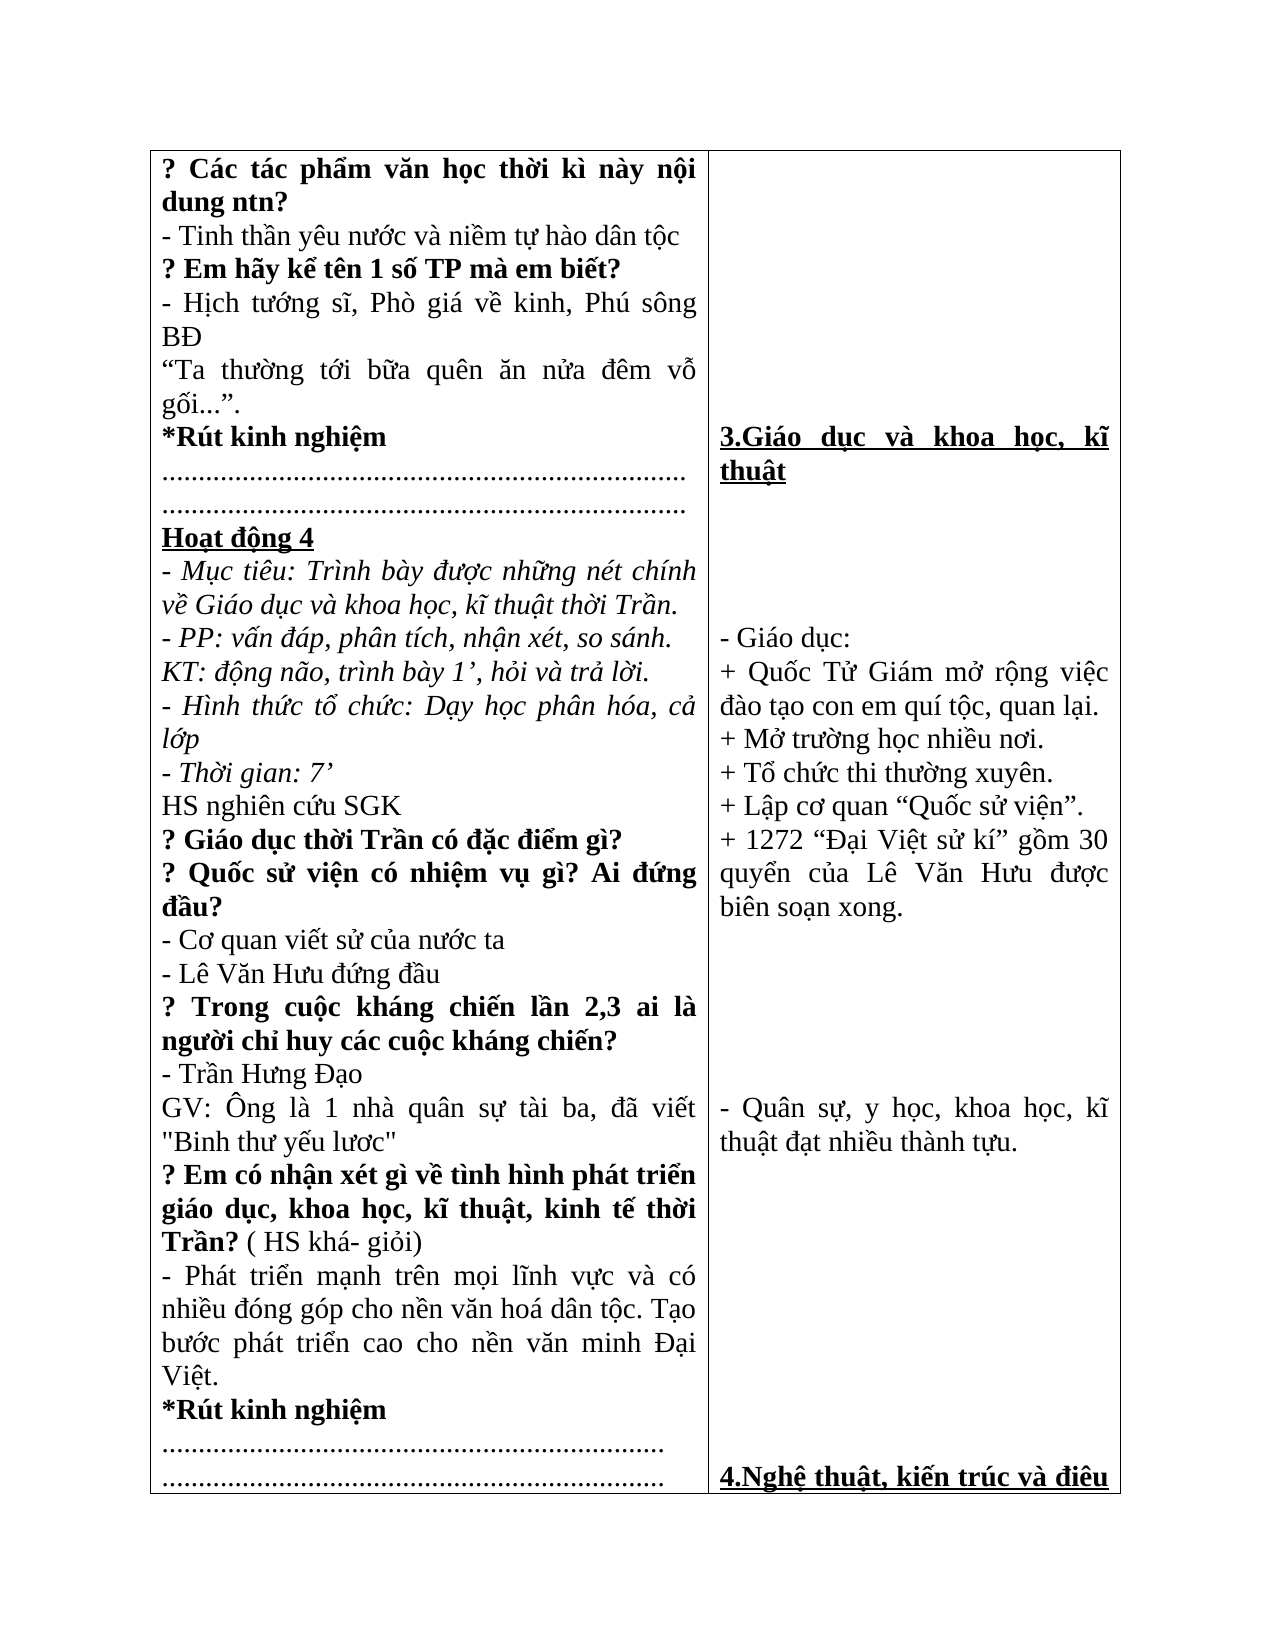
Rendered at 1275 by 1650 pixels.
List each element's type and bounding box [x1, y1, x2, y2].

table_cell [151, 151, 708, 1493]
table_cell [709, 151, 1120, 1493]
